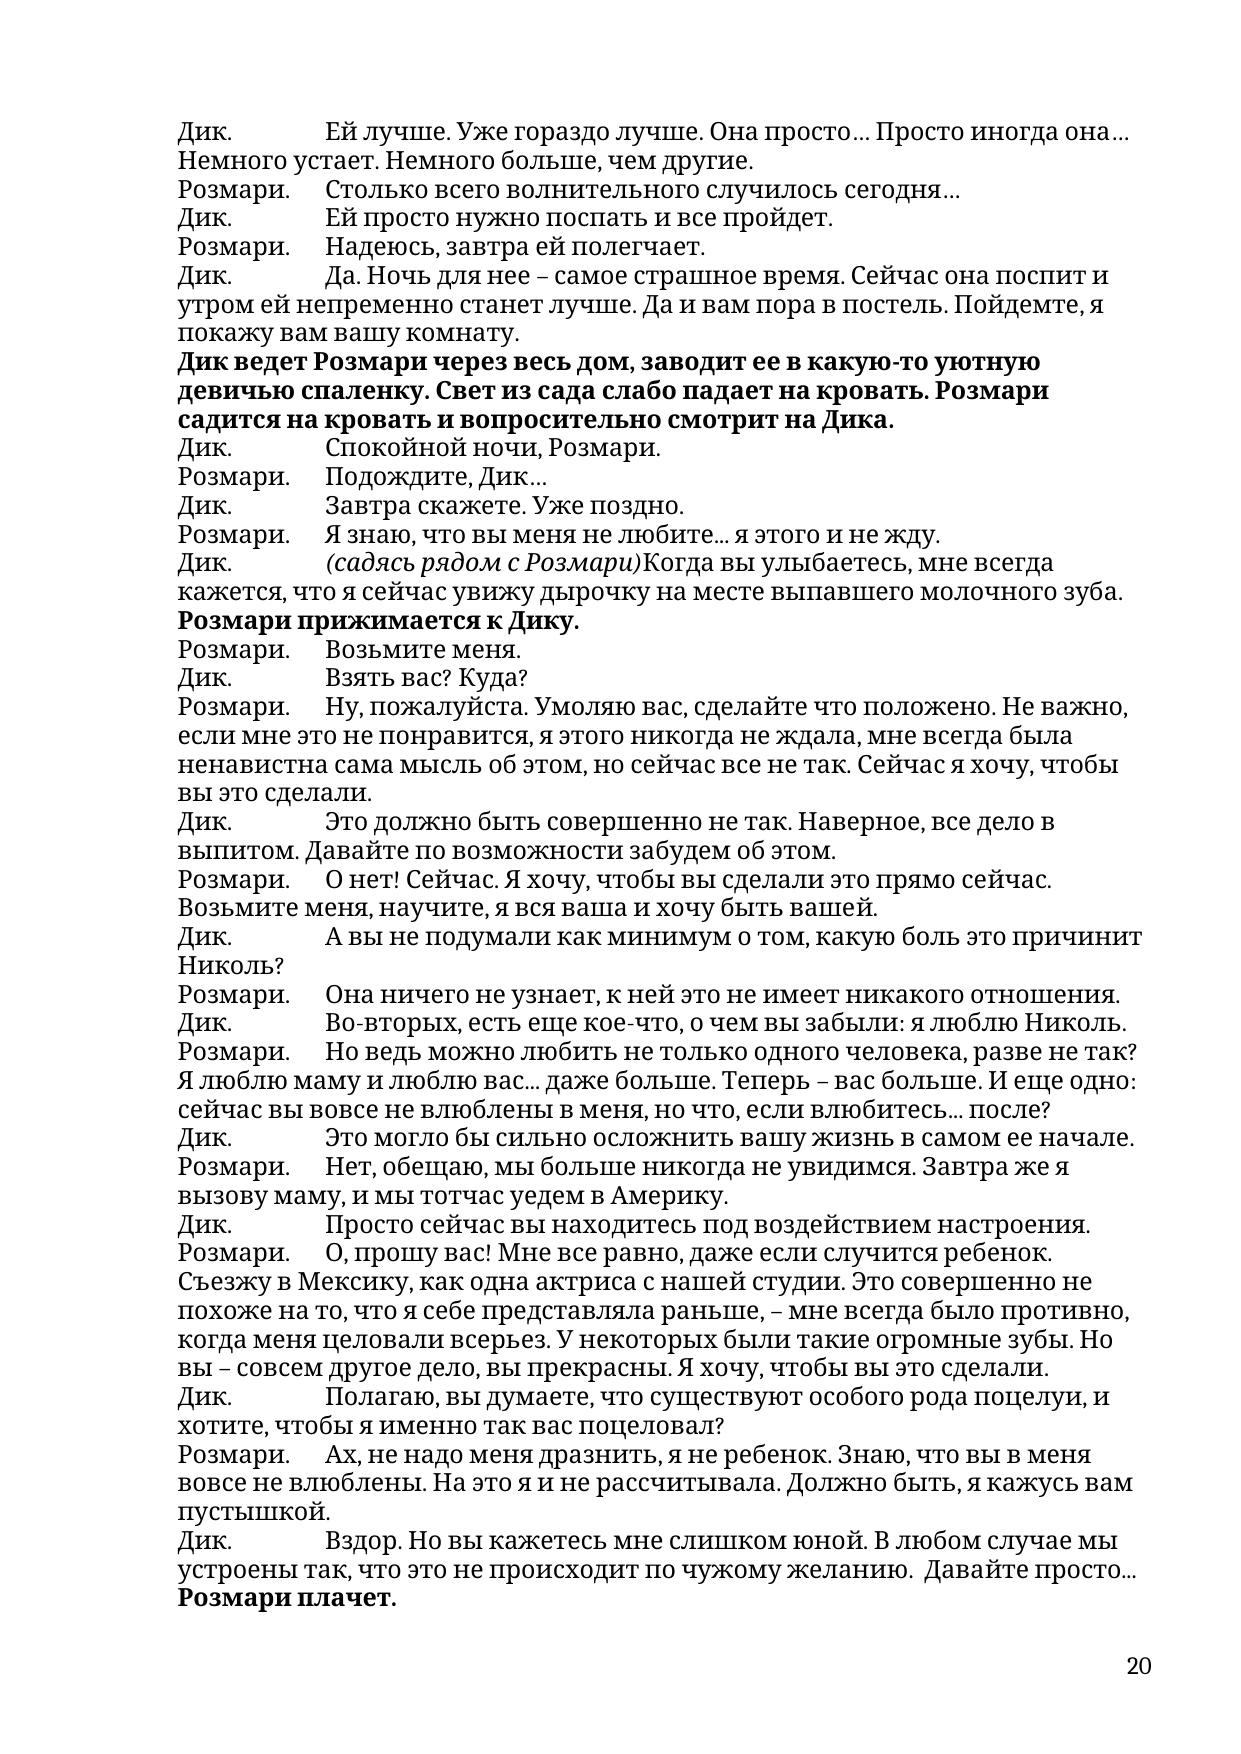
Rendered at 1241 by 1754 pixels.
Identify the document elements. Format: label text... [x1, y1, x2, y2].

text Розмари. Возьмите меня. [177, 636, 1152, 664]
text Розмари. Нет, обещаю, мы больше никогда не увидимся. Завтра же я вызову маму, и мы тотчас уедем в Америку. [177, 1153, 1152, 1211]
text Дик. Да. Ночь для нее – самое страшное время. Сейчас она поспит и утром ей непременно станет лучше. Да и вам пора в постель. Пойдемте, я покажу вам вашу комнату. [177, 262, 1152, 348]
text Розмари. Я знаю, что вы меня не любите... я этого и не жду. [177, 521, 1152, 549]
text Дик. Просто сейчас вы находитесь под воздействием настроения. [177, 1211, 1152, 1239]
text Дик. Ей лучше. Уже гораздо лучше. Она просто… Просто иногда она… Немного устает. Немного больше, чем другие. [177, 118, 1152, 176]
text Розмари. Надеюсь, завтра ей полегчает. [177, 233, 1152, 262]
text Розмари. Она ничего не узнает, к ней это не имеет никакого отношения. [177, 981, 1152, 1009]
text Дик. Ей просто нужно поспать и все пройдет. [177, 204, 1152, 233]
text Дик. Завтра скажете. Уже поздно. [177, 492, 1152, 521]
text Розмари. Ну, пожалуйста. Умоляю вас, сделайте что положено. Не важно, если мне это не понравится, я этого никогда не ждала, мне всегда была ненавистна сама мысль об этом, но сейчас все не так. Сейчас я хочу, чтобы вы это сделали. [177, 693, 1152, 808]
text Розмари плачет. [177, 1584, 1152, 1613]
text Розмари. Столько всего волнительного случилось сегодня… [177, 176, 1152, 204]
text Розмари. О, прошу вас! Мне все равно, даже если случится ребенок. Съезжу в Мексику, как одна актриса с нашей студии. Это совершенно не похоже на то, что я себе представляла раньше, – мне всегда было противно, когда меня целовали всерьез. У некоторых были такие огромные зубы. Но вы – совсем другое дело, вы прекрасны. Я хочу, чтобы вы это сделали. [177, 1239, 1152, 1383]
text Розмари прижимается к Дику. [177, 607, 1152, 636]
text Дик. А вы не подумали как минимум о том, какую боль это причинит Николь? [177, 923, 1152, 981]
text Дик. Это могло бы сильно осложнить вашу жизнь в самом ее начале. [177, 1124, 1152, 1153]
text Дик. Спокойной ночи, Розмари. [177, 434, 1152, 463]
text Розмари. Ах, не надо меня дразнить, я не ребенок. Знаю, что вы в меня вовсе не влюблены. На это я и не рассчитывала. Должно быть, я кажусь вам пустышкой. [177, 1441, 1152, 1527]
text Дик. Взять вас? Куда? [177, 664, 1152, 693]
text Дик. (садясь рядом с Розмари)Когда вы улыбаетесь, мне всегда кажется, что я сейчас увижу дырочку на месте выпавшего молочного зуба. [177, 549, 1152, 607]
text Розмари. О нет! Сейчас. Я хочу, чтобы вы сделали это прямо сейчас. Возьмите меня, научите, я вся ваша и хочу быть вашей. [177, 866, 1152, 923]
text Дик. Вздор. Но вы кажетесь мне слишком юной. В любом случае мы устроены так, что это не происходит по чужому желанию. Давайте просто... [177, 1527, 1152, 1584]
text Дик ведет Розмари через весь дом, заводит ее в какую-то уютную девичью спаленку. Свет из сада слабо падает на кровать. Розмари садится на кровать и вопросительно смотрит на Дика. [177, 348, 1152, 434]
text Дик. Полагаю, вы думаете, что существуют особого рода поцелуи, и хотите, чтобы я именно так вас поцеловал? [177, 1383, 1152, 1441]
text Дик. Во-вторых, есть еще кое-что, о чем вы забыли: я люблю Николь. [177, 1009, 1152, 1038]
text Розмари. Подождите, Дик… [177, 463, 1152, 492]
text Розмари. Но ведь можно любить не только одного человека, разве не так? Я люблю маму и люблю вас... даже больше. Теперь – вас больше. И еще одно: сейчас вы вовсе не влюблены в меня, но что, если влюбитесь... после? [177, 1038, 1152, 1124]
text Дик. Это должно быть совершенно не так. Наверное, все дело в выпитом. Давайте по возможности забудем об этом. [177, 808, 1152, 866]
